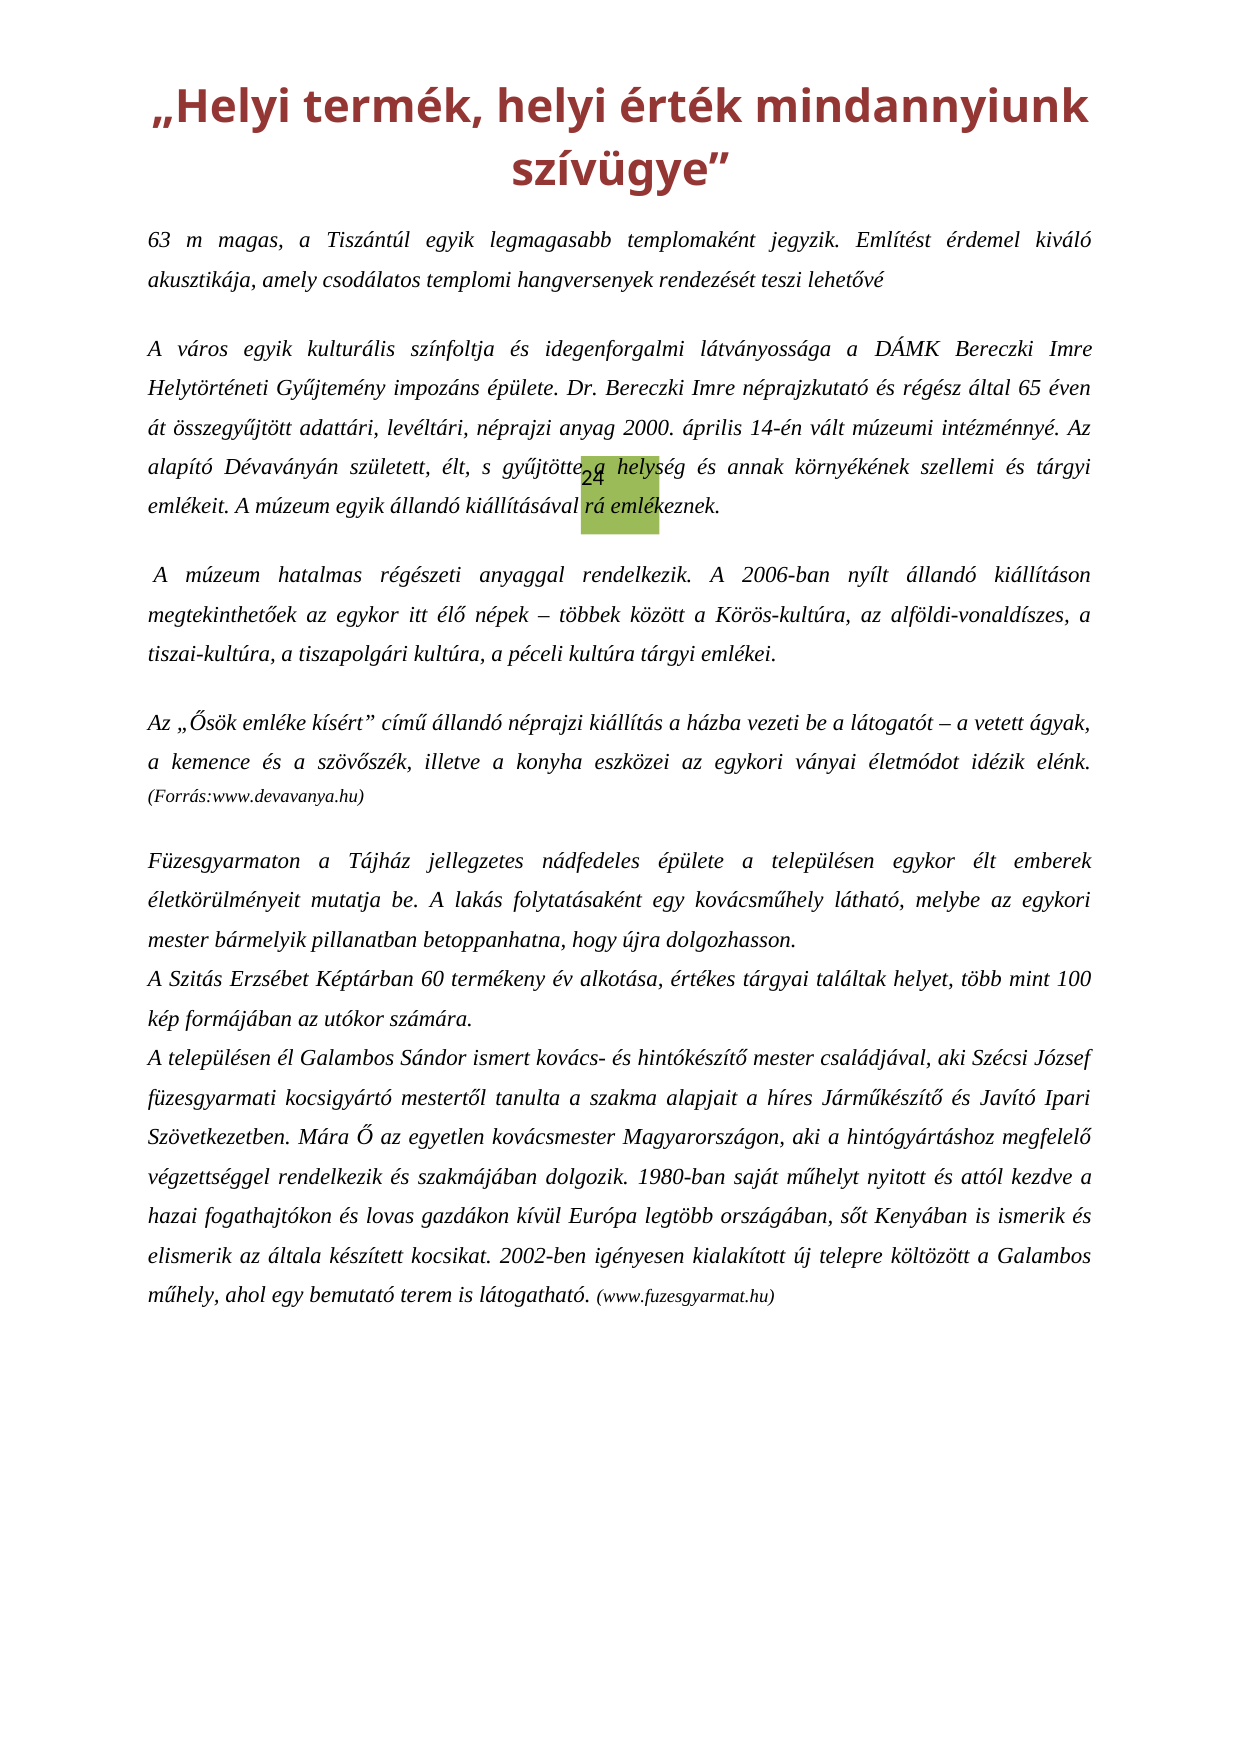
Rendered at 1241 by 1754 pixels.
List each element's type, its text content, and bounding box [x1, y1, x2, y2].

text A Szitás Erzsébet Képtárban 60 termékeny év alkotása, értékes tárgyai találtak helyet, több mint 100 kép formájában az utókor számára. [148, 965, 1093, 1031]
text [148, 227, 1093, 292]
text Füzesgyarmaton a Tájház jellegzetes nádfedeles épülete a településen egykor élt emberek életkörülményeit mutatja be. A lakás folytatásaként egy kovácsműhely látható, melybe az egykori mester bármelyik pillanatban betoppanhatna, hogy újra dolgozhasson. [148, 847, 1093, 952]
text Az „Ősök emléke kísért” című állandó néprajzi kiállítás a házba vezeti be a látogatót – a vetett ágyak, a kemence és a szövőszék, illetve a konyha eszközei az egykori ványai életmódot idézik elénk. (Forrás:www.devavanya.hu) [148, 709, 1093, 807]
text A múzeum hatalmas régészeti anyaggal rendelkezik. A 2006-ban nyílt állandó kiállításon megtekinthetőek az egykor itt élő népek – többek között a Körös-kultúra, az alföldi-vonaldíszes, a tiszai-kultúra, a tiszapolgári kultúra, a péceli kultúra tárgyi emlékei. [148, 561, 1093, 667]
text A város egyik kulturális színfoltja és idegenforgalmi látványossága a DÁMK Bereczki Imre Helytörténeti Gyűjtemény impozáns épülete. Dr. Bereczki Imre néprajzkutató és régész által 65 éven át összegyűjtött adattári, levéltári, néprajzi anyag 2000. április 14-én vált múzeumi intézménnyé. Az alapító Dévaványán született, élt, s gyűjtötte a helység és annak környékének szellemi és tárgyi emlékeit. A múzeum egyik állandó kiállításával rá emlékeznek. [148, 335, 1093, 519]
text A településen él Galambos Sándor ismert kovács- és hintókészítő mester családjával, aki Szécsi József füzesgyarmati kocsigyártó mestertől tanulta a szakma alapjait a híres Járműkészítő és Javító Ipari Szövetkezetben. Mára Ő az egyetlen kovácsmester Magyarországon, aki a hintógyártáshoz megfelelő végzettséggel rendelkezik és szakmájában dolgozik. 1980-ban saját műhelyt nyitott és attól kezdve a hazai fogathajtókon és lovas gazdákon kívül Európa legtöbb országában, sőt Kenyában is ismerik és elismerik az általa készített kocsikat. 2002-ben igényesen kialakított új telepre költözött a Galambos műhely, ahol egy bemutató terem is látogatható. (www.fuzesgyarmat.hu) [148, 1044, 1093, 1307]
